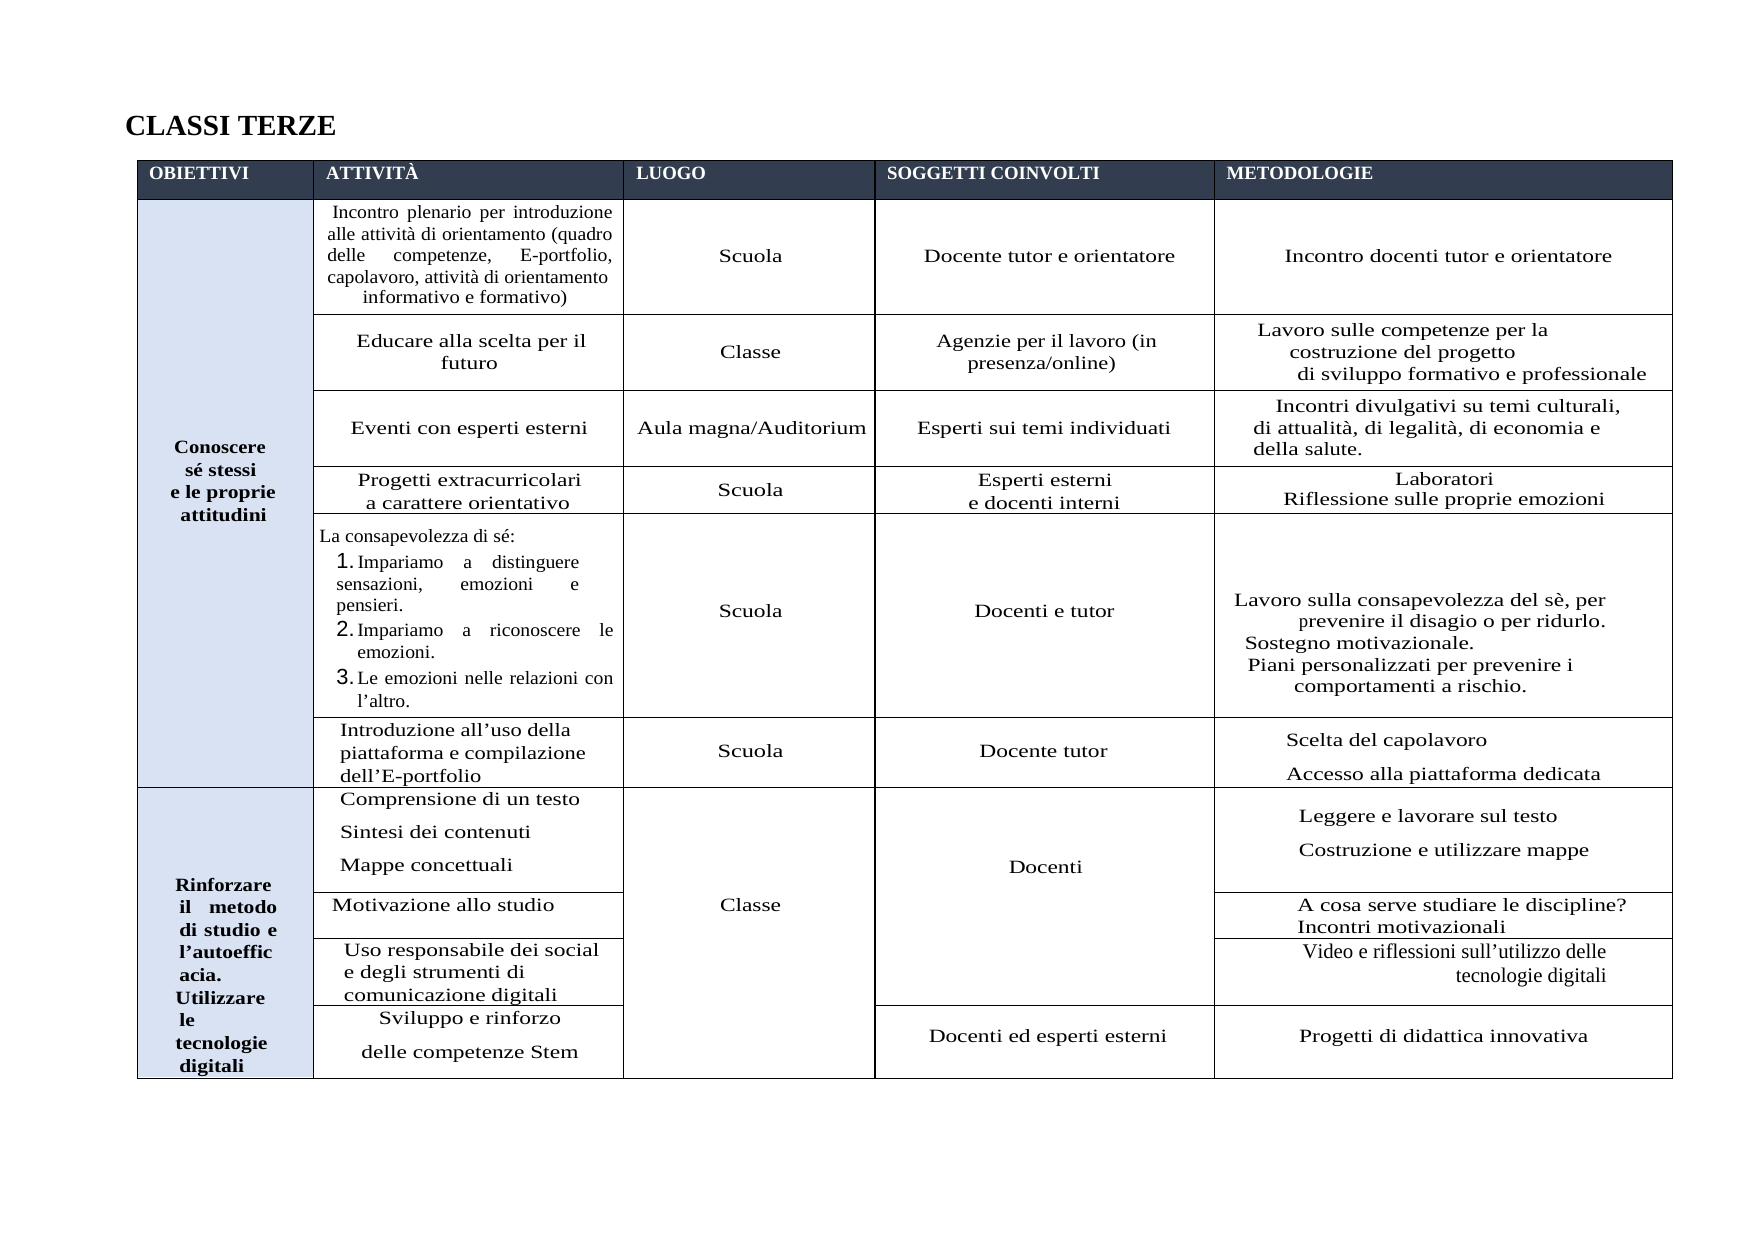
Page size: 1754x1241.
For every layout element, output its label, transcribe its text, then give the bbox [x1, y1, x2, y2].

table_cell Incontri divulgativi su temi culturali, di attualità, di legalità, di economia e della salute. [1215, 391, 1672, 466]
table_cell Agenzie per il lavoro (in presenza/online) [876, 315, 1214, 390]
table_header ATTIVITÀ [314, 161, 623, 199]
table_cell Docente tutor e orientatore [876, 200, 1214, 313]
table_cell Esperti sui temi individuati [876, 391, 1214, 466]
table_cell Motivazione allo studio [314, 893, 623, 938]
table_header LUOGO [624, 161, 874, 199]
table_cell Docenti e tutor [876, 514, 1214, 717]
table_cell La consapevolezza di sé: Impariamo a distinguere sensazioni, emozioni e pensieri. Impariamo a riconoscere le emozioni. Le emozioni nelle relazioni con l’altro. [314, 514, 623, 717]
table_header METODOLOGIE [1215, 161, 1672, 199]
table_cell Incontro plenario per introduzione alle attività di orientamento (quadro delle competenze, E-portfolio, capolavoro, attività di orientamento informativo e formativo) [314, 200, 623, 313]
table_cell Scuola [624, 514, 874, 717]
table_header OBIETTIVI [138, 161, 313, 199]
table_cell Docenti ed esperti esterni [876, 1006, 1214, 1077]
text CLASSI TERZE [125, 108, 1683, 142]
table_cell Rinforzare il metodo di studio e l’autoefficacia. Utilizzare le tecnologie digitali [138, 788, 313, 1077]
table_cell Incontro docenti tutor e orientatore [1215, 200, 1672, 313]
table_cell Scuola [624, 467, 874, 513]
table_cell Comprensione di un testo Sintesi dei contenuti Mappe concettuali [314, 788, 623, 892]
table_cell Conoscere sé stessi e le proprie attitudini [138, 200, 313, 787]
table_cell Introduzione all’uso della piattaforma e compilazione dell’E-portfolio [314, 718, 623, 787]
table_cell Classe [624, 315, 874, 390]
table_cell Classe [624, 788, 874, 1077]
table_cell Docente tutor [876, 718, 1214, 787]
table_cell Eventi con esperti esterni [314, 391, 623, 466]
table_cell Leggere e lavorare sul testo Costruzione e utilizzare mappe [1215, 788, 1672, 892]
table_cell Lavoro sulla consapevolezza del sè, per prevenire il disagio o per ridurlo. Sostegno motivazionale. Piani personalizzati per prevenire i comportamenti a rischio. [1215, 514, 1672, 717]
table_header SOGGETTI COINVOLTI [876, 161, 1214, 199]
table_cell A cosa serve studiare le discipline? Incontri motivazionali [1215, 893, 1672, 938]
table_cell Sviluppo e rinforzo delle competenze Stem [314, 1006, 623, 1077]
table_cell Scuola [624, 718, 874, 787]
table_cell Esperti esterni e docenti interni [876, 467, 1214, 513]
table_cell Docenti [876, 788, 1214, 1005]
table_cell Scuola [624, 200, 874, 313]
table_cell Lavoro sulle competenze per la costruzione del progetto di sviluppo formativo e professionale [1215, 315, 1672, 390]
table_cell Scelta del capolavoro Accesso alla piattaforma dedicata [1215, 718, 1672, 787]
table_cell Educare alla scelta per il futuro [314, 315, 623, 390]
table_cell Progetti extracurricolari a carattere orientativo [314, 467, 623, 513]
table_cell Uso responsabile dei social e degli strumenti di comunicazione digitali [314, 939, 623, 1005]
table_cell Video e riflessioni sull’utilizzo delle tecnologie digitali [1215, 939, 1672, 1005]
table_cell Progetti di didattica innovativa [1215, 1006, 1672, 1077]
table_cell Laboratori Riflessione sulle proprie emozioni [1215, 467, 1672, 513]
table_cell Aula magna/Auditorium [624, 391, 874, 466]
